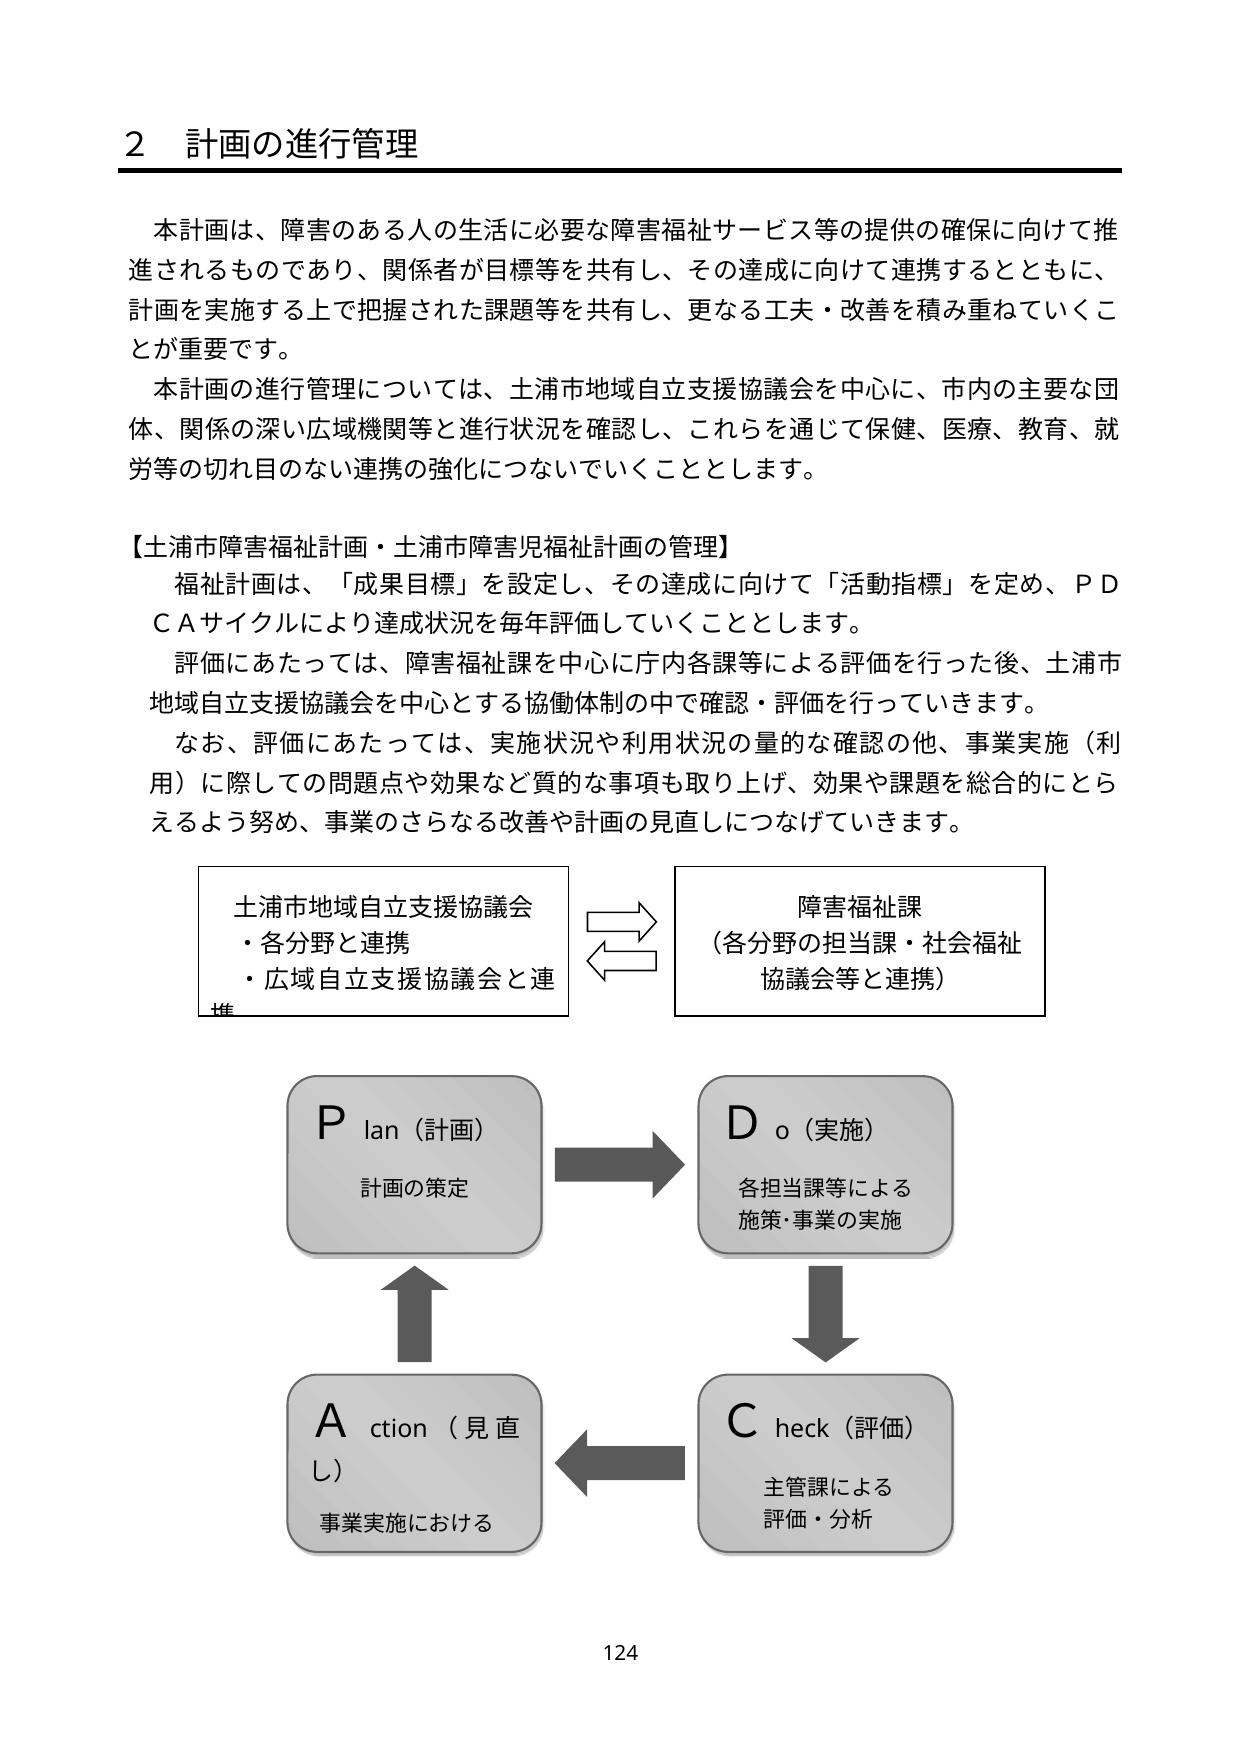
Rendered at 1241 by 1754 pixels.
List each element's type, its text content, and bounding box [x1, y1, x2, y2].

text 【土浦市障害福祉計画・土浦市障害児福祉計画の管理】 [118, 527, 1122, 564]
subtitle ２ 計画の進行管理 [118, 118, 1122, 168]
text なお、評価にあたっては、実施状況や利用状況の量的な確認の他、事業実施（利用）に際しての問題点や効果など質的な事項も取り上げ、効果や課題を総合的にとらえるよう努め、事業のさらなる改善や計画の見直しにつなげていきます。 [149, 723, 1122, 839]
text 評価にあたっては、障害福祉課を中心に庁内各課等による評価を行った後、土浦市地域自立支援協議会を中心とする協働体制の中で確認・評価を行っていきます。 [149, 644, 1122, 720]
text 本計画は、障害のある人の生活に必要な障害福祉サービス等の提供の確保に向けて推進されるものであり、関係者が目標等を共有し、その達成に向けて連携するとともに、計画を実施する上で把握された課題等を共有し、更なる工夫・改善を積み重ねていくことが重要です。 [128, 211, 1122, 366]
text 本計画の進行管理については、土浦市地域自立支援協議会を中心に、市内の主要な団体、関係の深い広域機関等と進行状況を確認し、これらを通じて保健、医療、教育、就労等の切れ目のない連携の強化につないでいくこととします。 [128, 370, 1122, 486]
text 福祉計画は、「成果目標」を設定し、その達成に向けて「活動指標」を定め、ＰＤＣＡサイクルにより達成状況を毎年評価していくこととします。 [149, 564, 1122, 640]
